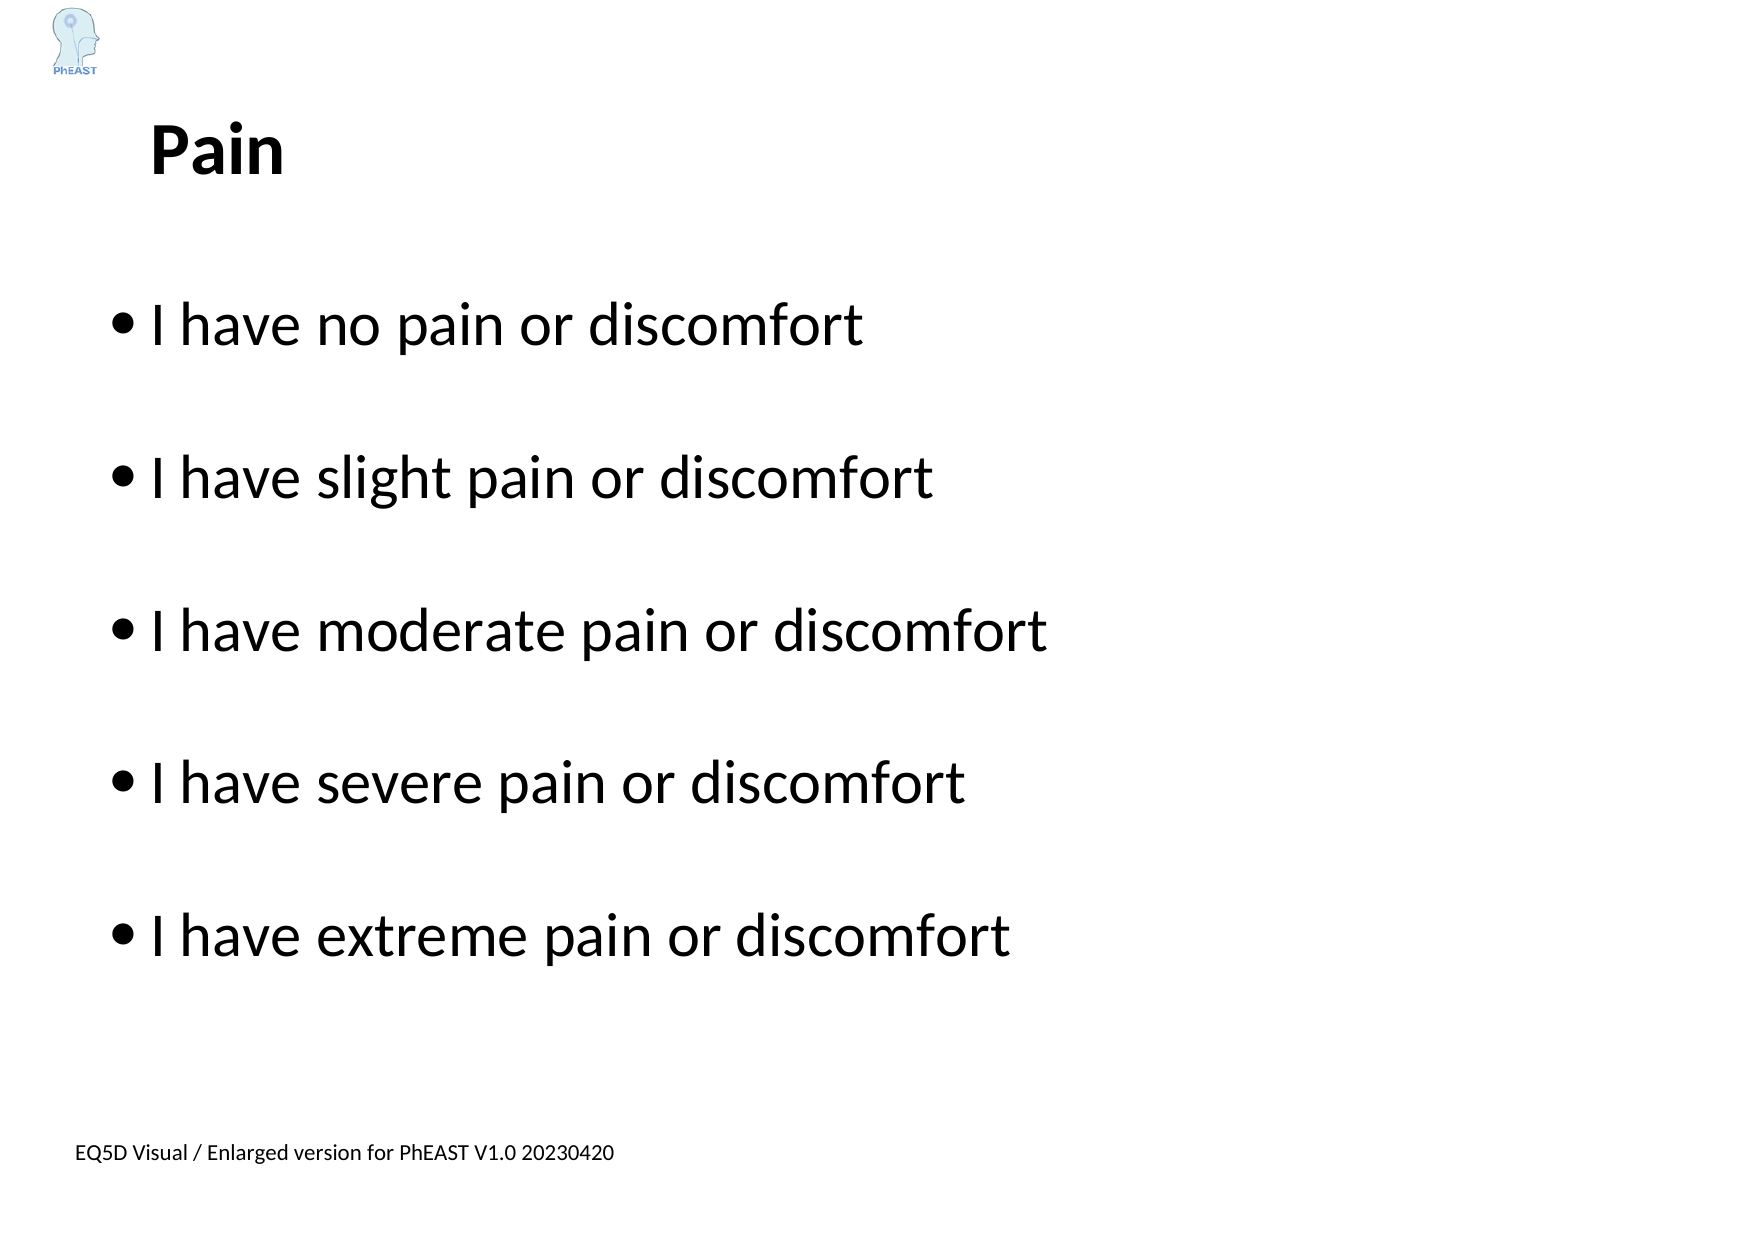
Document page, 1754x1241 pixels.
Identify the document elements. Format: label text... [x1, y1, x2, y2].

list I have slight pain or discomfort [112, 438, 1679, 514]
list I have extreme pain or discomfort [112, 896, 1679, 972]
list I have severe pain or discomfort [112, 743, 1679, 819]
list I have moderate pain or discomfort [112, 590, 1679, 667]
picture [30, 0, 118, 77]
list I have no pain or discomfort [112, 285, 1679, 361]
list Pain [150, 102, 1679, 193]
